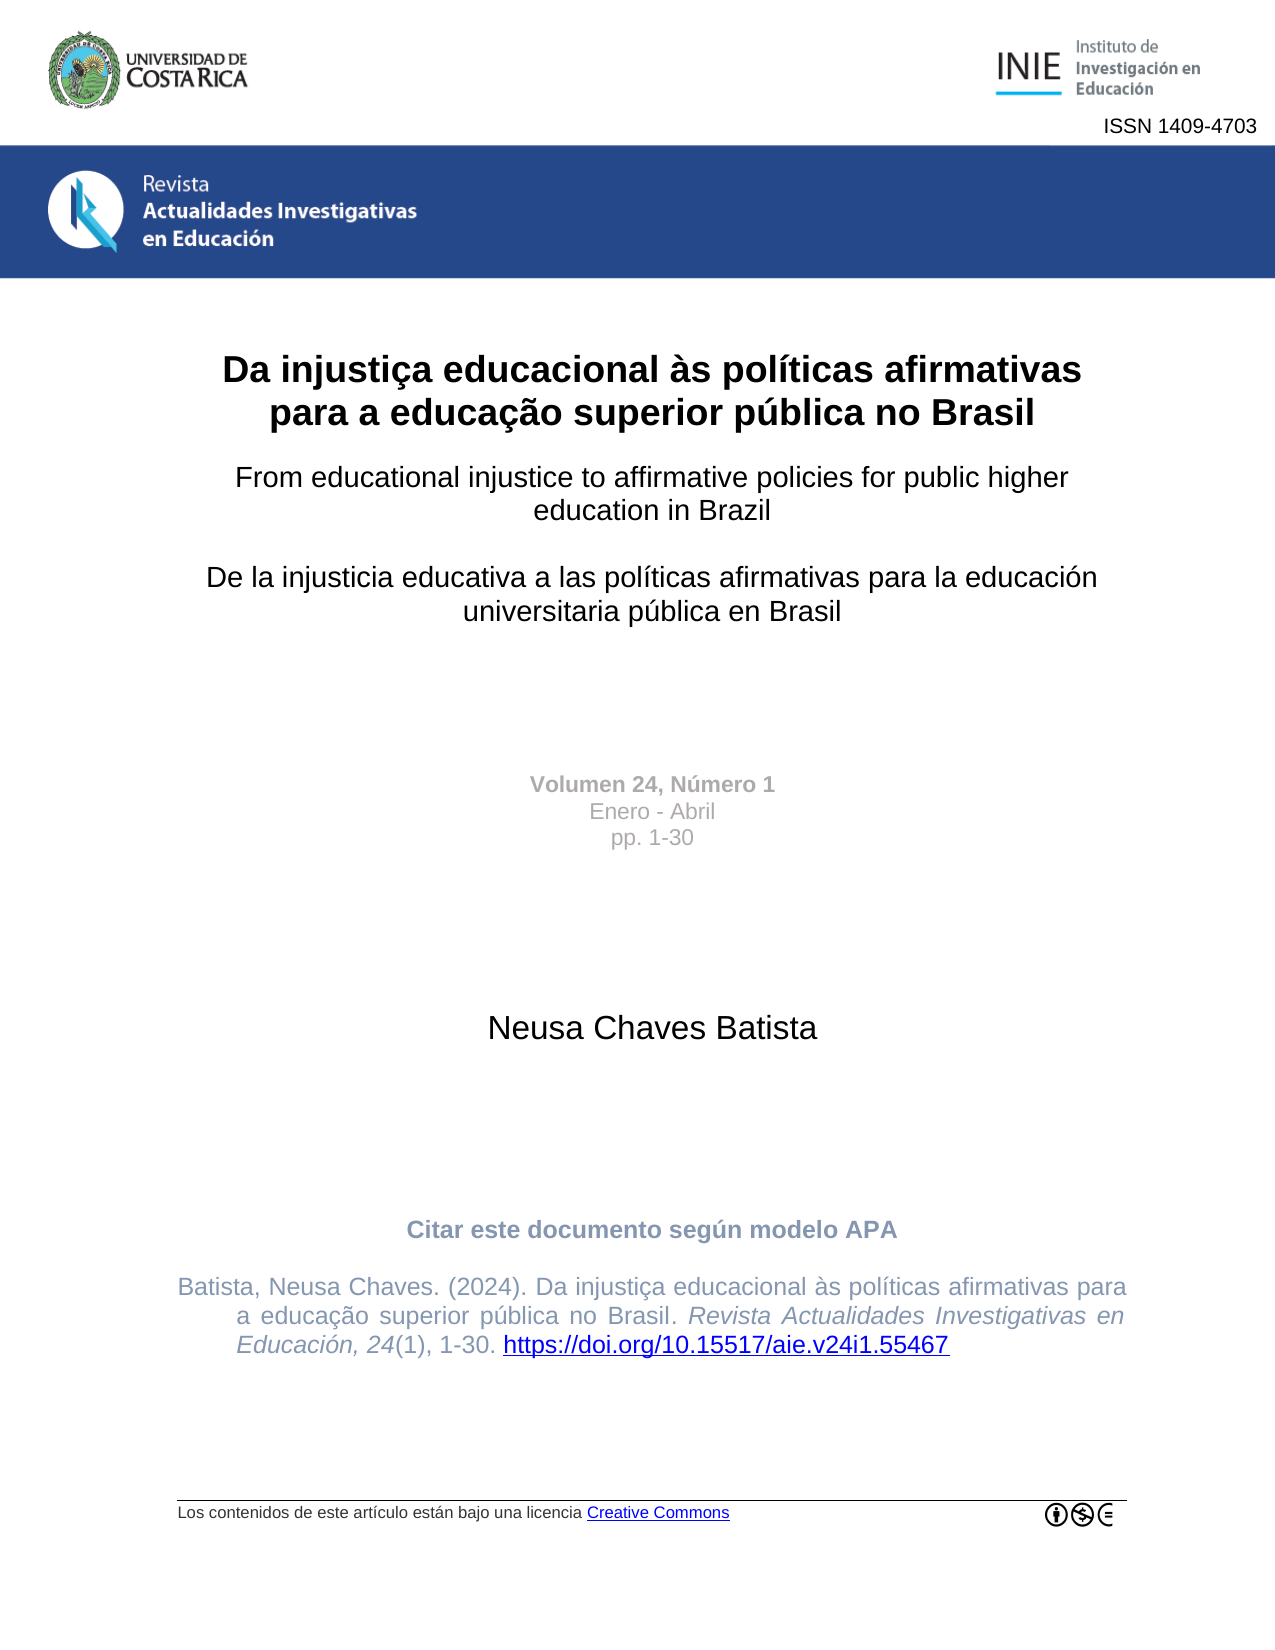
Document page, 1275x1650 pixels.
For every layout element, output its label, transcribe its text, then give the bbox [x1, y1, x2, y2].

text De la injusticia educativa a las políticas afirmativas para la educación universitaria pública en Brasil [177, 560, 1127, 627]
text Volumen 24, Número 1 [177, 771, 1127, 798]
text Enero - Abril [177, 798, 1127, 824]
text Citar este documento según modelo APA [177, 1214, 1127, 1243]
text pp. 1-30 [177, 824, 1127, 850]
text Da injustiça educacional às políticas afirmativas para a educação superior pública no Brasil [177, 347, 1127, 433]
text Neusa Chaves Batista [177, 1008, 1127, 1047]
text Batista, Neusa Chaves. (2024). Da injustiça educacional às políticas afirmativas para a educação superior pública no Brasil. Revista Actualidades Investigativas en Educación, 24(1), 1-30. https://doi.org/10.15517/aie.v24i1.55467 [177, 1272, 1127, 1358]
text From educational injustice to affirmative policies for public higher education in Brazil [177, 460, 1127, 527]
picture [1045, 1502, 1113, 1527]
picture [0, 0, 1275, 279]
